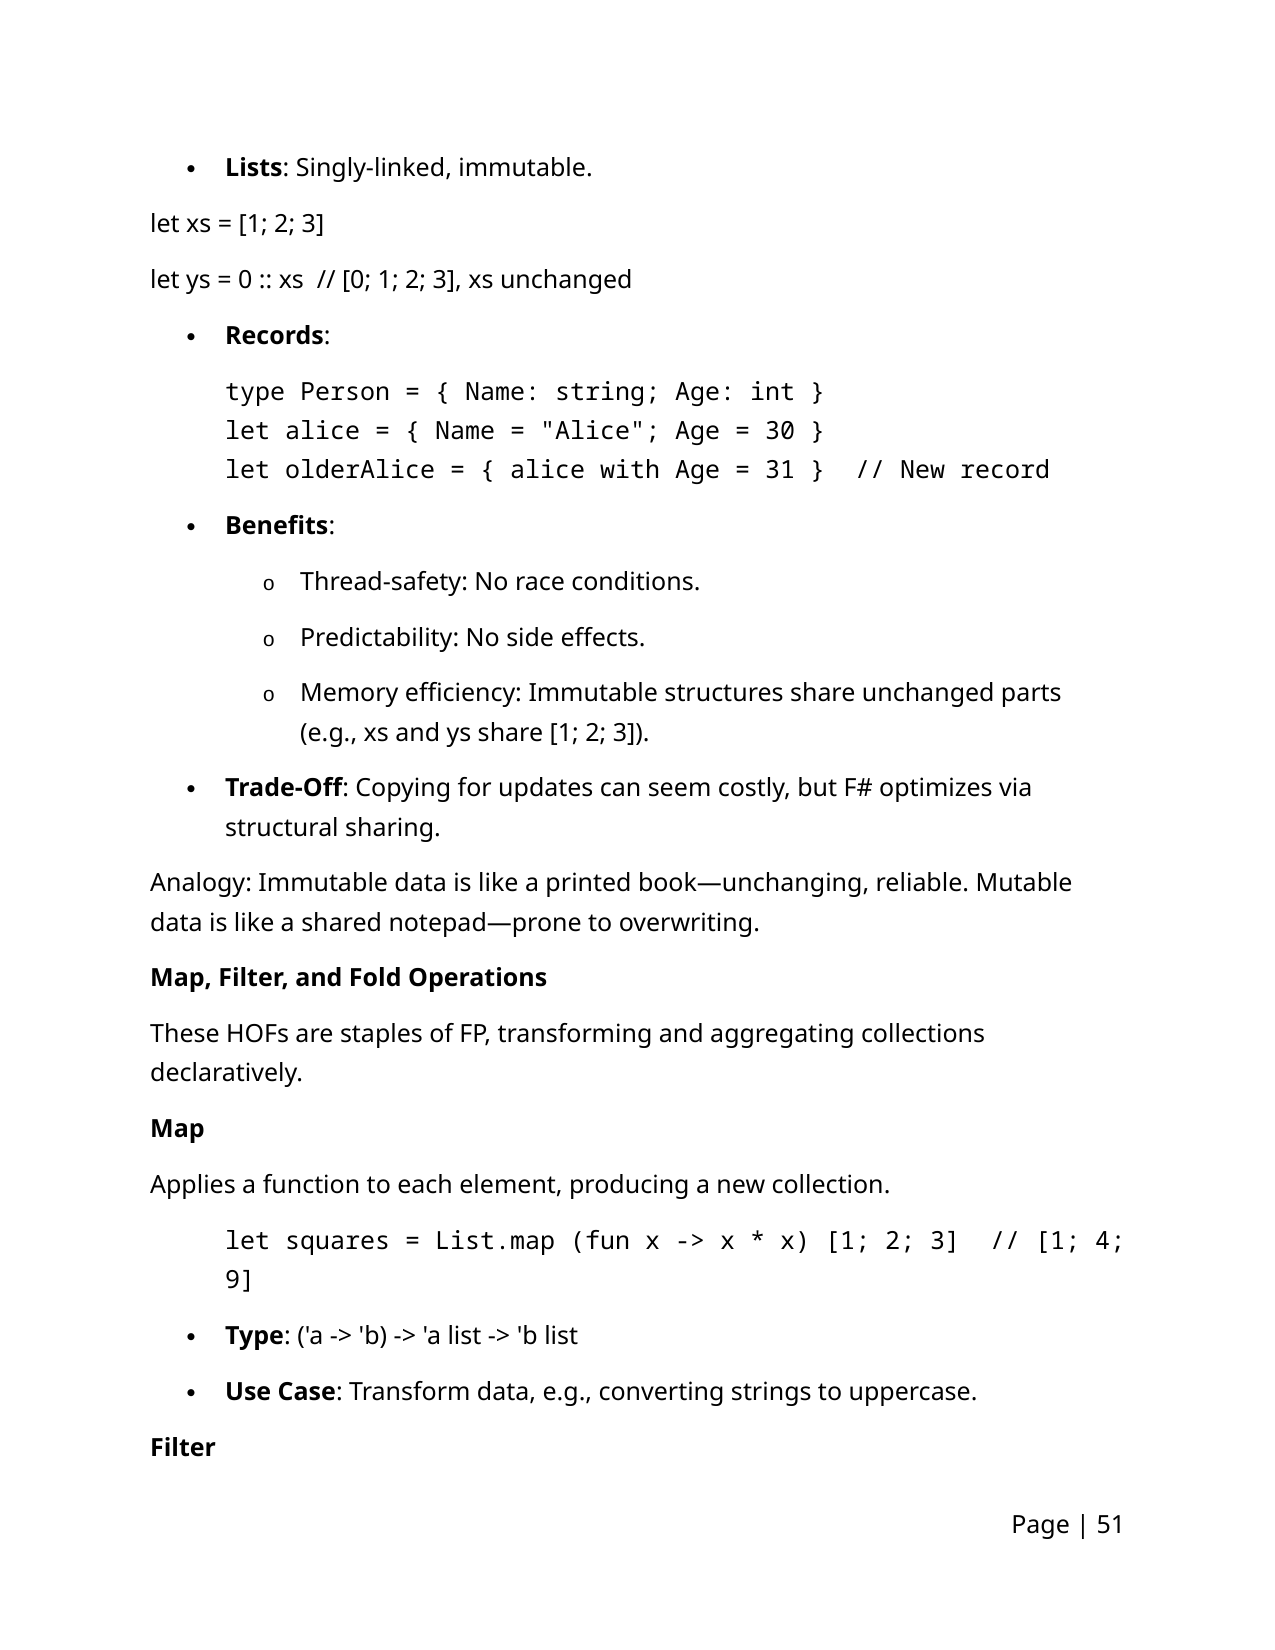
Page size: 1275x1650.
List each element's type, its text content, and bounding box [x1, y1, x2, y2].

list Thread-safety: No race conditions. [262, 563, 1125, 597]
list Predictability: No side effects. [262, 619, 1125, 653]
text Analogy: Immutable data is like a printed book—unchanging, reliable. Mutable data is like a shared notepad—prone to overwriting. [150, 865, 1125, 938]
text let ys = 0 :: xs // [0; 1; 2; 3], xs unchanged [150, 262, 1125, 296]
text let alice = { Name = "Alice"; Age = 30 } [225, 412, 1125, 447]
text Map, Filter, and Fold Operations [150, 960, 1125, 994]
text let xs = [1; 2; 3] [150, 206, 1125, 240]
list Type: ('a -> 'b) -> 'a list -> 'b list [187, 1317, 1125, 1352]
list Lists: Singly-linked, immutable. [187, 150, 1125, 184]
text Filter [150, 1429, 1125, 1463]
text let squares = List.map (fun x -> x * x) [1; 2; 3] // [1; 4; 9] [225, 1222, 1125, 1296]
text let olderAlice = { alice with Age = 31 } // New record [225, 452, 1125, 486]
text type Person = { Name: string; Age: int } [225, 373, 1125, 407]
text These HOFs are staples of FP, transforming and aggregating collections declaratively. [150, 1016, 1125, 1089]
list Use Case: Transform data, e.g., converting strings to uppercase. [187, 1373, 1125, 1407]
text Map [150, 1111, 1125, 1145]
list Trade-Off: Copying for updates can seem costly, but F# optimizes via structural sharing. [187, 770, 1125, 843]
list Memory efficiency: Immutable structures share unchanged parts (e.g., xs and ys share [1; 2; 3]). [262, 675, 1125, 748]
list Benefits: [187, 507, 1125, 542]
text Applies a function to each element, producing a new collection. [150, 1167, 1125, 1201]
list Records: [187, 317, 1125, 352]
